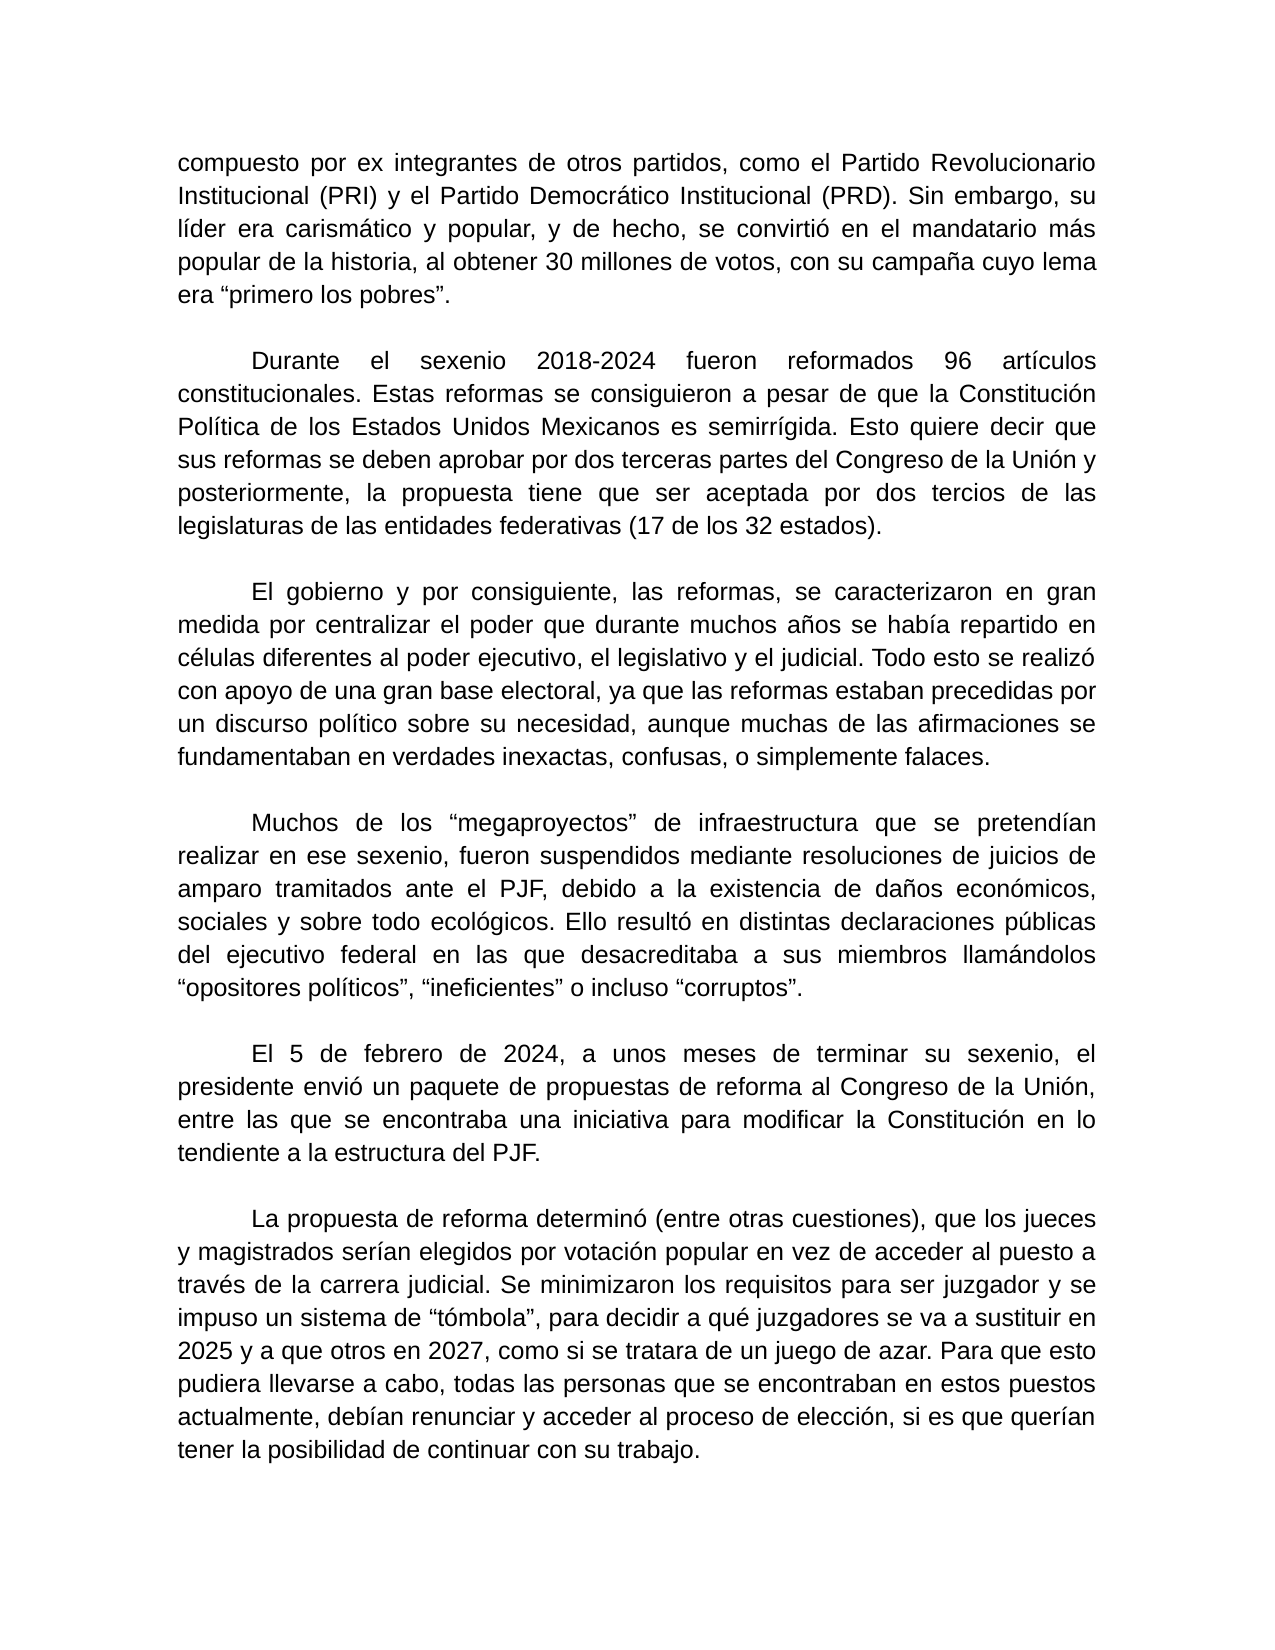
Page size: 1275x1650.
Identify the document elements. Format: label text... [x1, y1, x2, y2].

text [177, 148, 1098, 308]
text El 5 de febrero de 2024, a unos meses de terminar su sexenio, el presidente envió un paquete de propuestas de reforma al Congreso de la Unión, entre las que se encontraba una iniciativa para modificar la Constitución en lo tendiente a la estructura del PJF. [177, 1039, 1098, 1167]
text La propuesta de reforma determinó (entre otras cuestiones), que los jueces y magistrados serían elegidos por votación popular en vez de acceder al puesto a través de la carrera judicial. Se minimizaron los requisitos para ser juzgador y se impuso un sistema de “tómbola”, para decidir a qué juzgadores se va a sustituir en 2025 y a que otros en 2027, como si se tratara de un juego de azar. Para que esto pudiera llevarse a cabo, todas las personas que se encontraban en estos puestos actualmente, debían renunciar y acceder al proceso de elección, si es que querían tener la posibilidad de continuar con su trabajo. [177, 1204, 1098, 1464]
text Muchos de los “megaproyectos” de infraestructura que se pretendían realizar en ese sexenio, fueron suspendidos mediante resoluciones de juicios de amparo tramitados ante el PJF, debido a la existencia de daños económicos, sociales y sobre todo ecológicos. Ello resultó en distintas declaraciones públicas del ejecutivo federal en las que desacreditaba a sus miembros llamándolos “opositores políticos”, “ineficientes” o incluso “corruptos”. [177, 808, 1098, 1002]
text El gobierno y por consiguiente, las reformas, se caracterizaron en gran medida por centralizar el poder que durante muchos años se había repartido en células diferentes al poder ejecutivo, el legislativo y el judicial. Todo esto se realizó con apoyo de una gran base electoral, ya que las reformas estaban precedidas por un discurso político sobre su necesidad, aunque muchas de las afirmaciones se fundamentaban en verdades inexactas, confusas, o simplemente falaces. [177, 577, 1098, 771]
text Durante el sexenio 2018-2024 fueron reformados 96 artículos constitucionales. Estas reformas se consiguieron a pesar de que la Constitución Política de los Estados Unidos Mexicanos es semirrígida. Esto quiere decir que sus reformas se deben aprobar por dos terceras partes del Congreso de la Unión y posteriormente, la propuesta tiene que ser aceptada por dos tercios de las legislaturas de las entidades federativas (17 de los 32 estados). [177, 346, 1098, 539]
